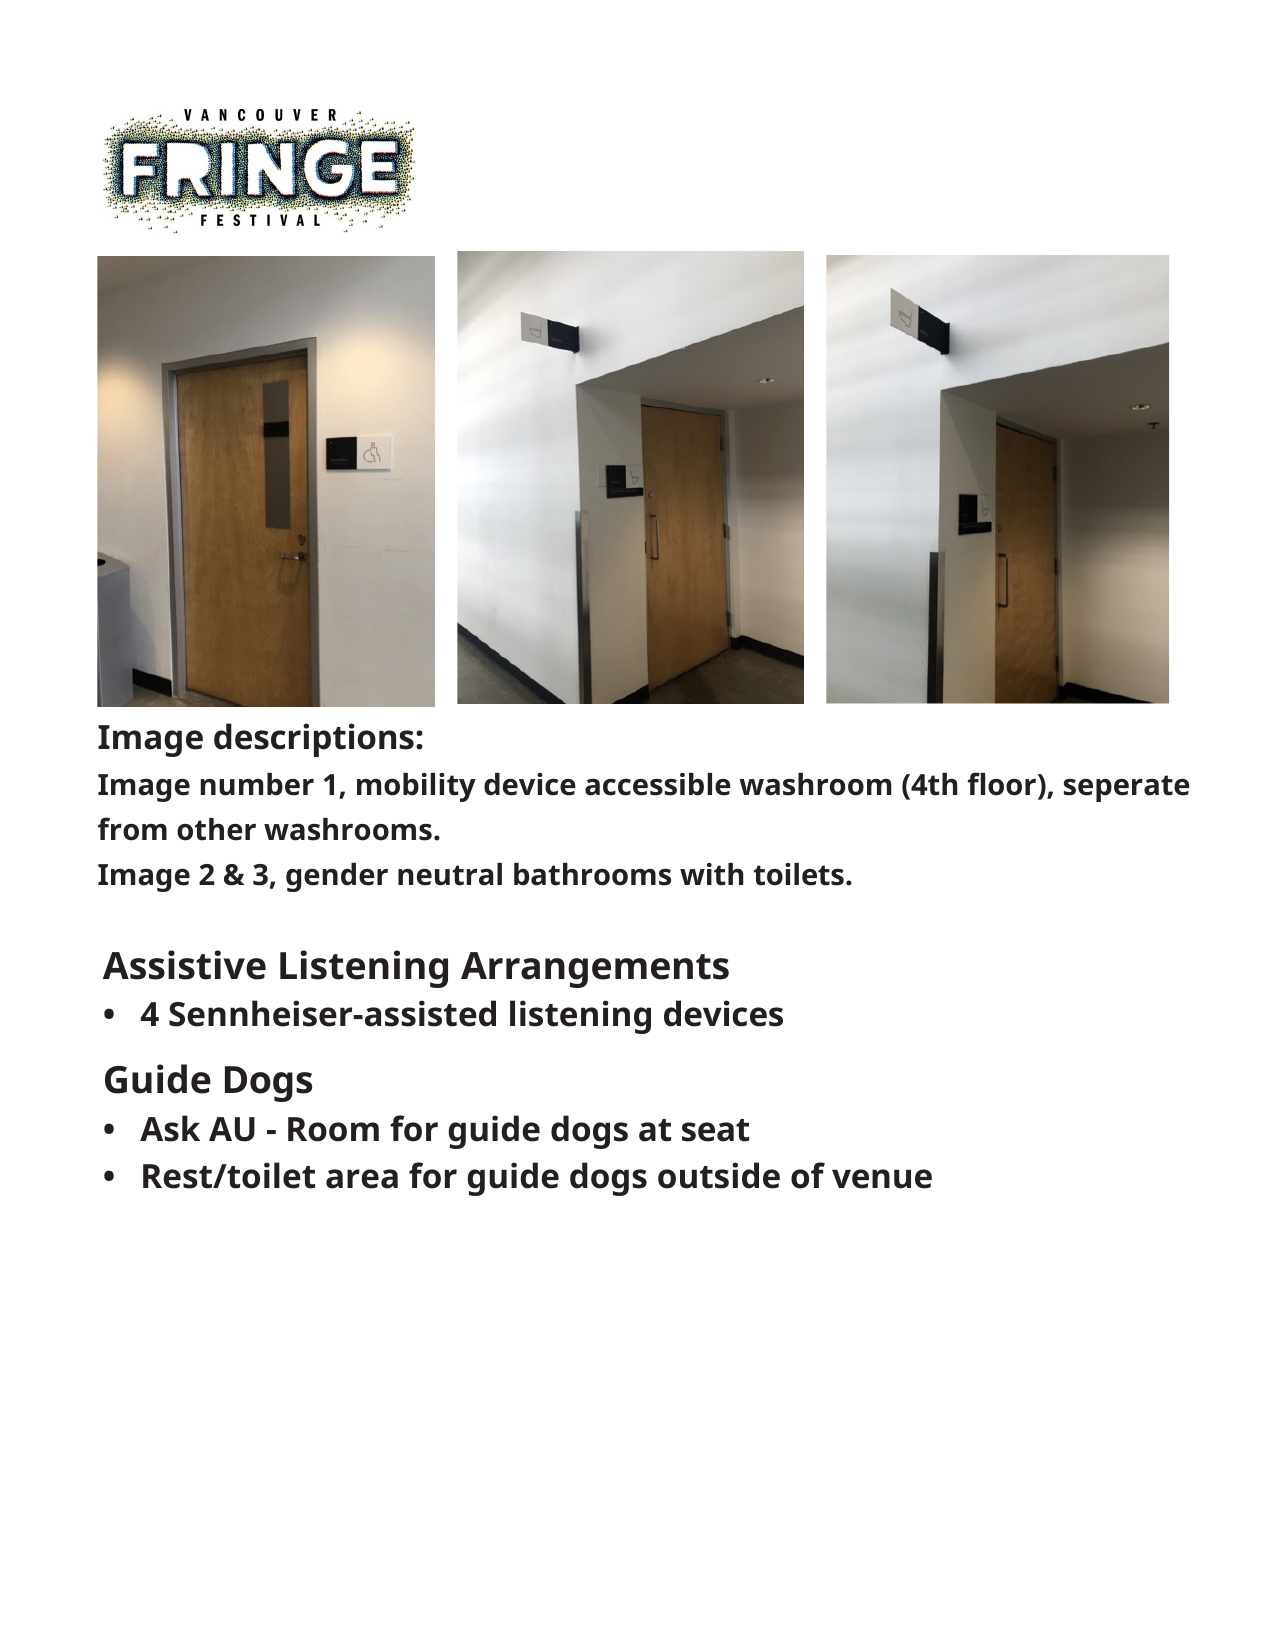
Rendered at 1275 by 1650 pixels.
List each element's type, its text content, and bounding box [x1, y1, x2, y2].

subtitle Assistive Listening Arrangements [103, 939, 1192, 990]
list 4 Sennheiser-assisted listening devices [103, 991, 1192, 1036]
picture [457, 251, 804, 707]
picture [97, 256, 435, 707]
text Image descriptions: [97, 714, 1192, 759]
list Rest/toilet area for guide dogs outside of venue [103, 1153, 1192, 1198]
picture [102, 109, 415, 234]
picture [826, 255, 1172, 707]
list Ask AU - Room for guide dogs at seat [103, 1106, 1192, 1151]
text Image 2 & 3, gender neutral bathrooms with toilets. [97, 854, 1192, 894]
subtitle Guide Dogs [103, 1053, 1192, 1104]
text Image number 1, mobility device accessible washroom (4th floor), seperate from other washrooms. [97, 764, 1192, 849]
